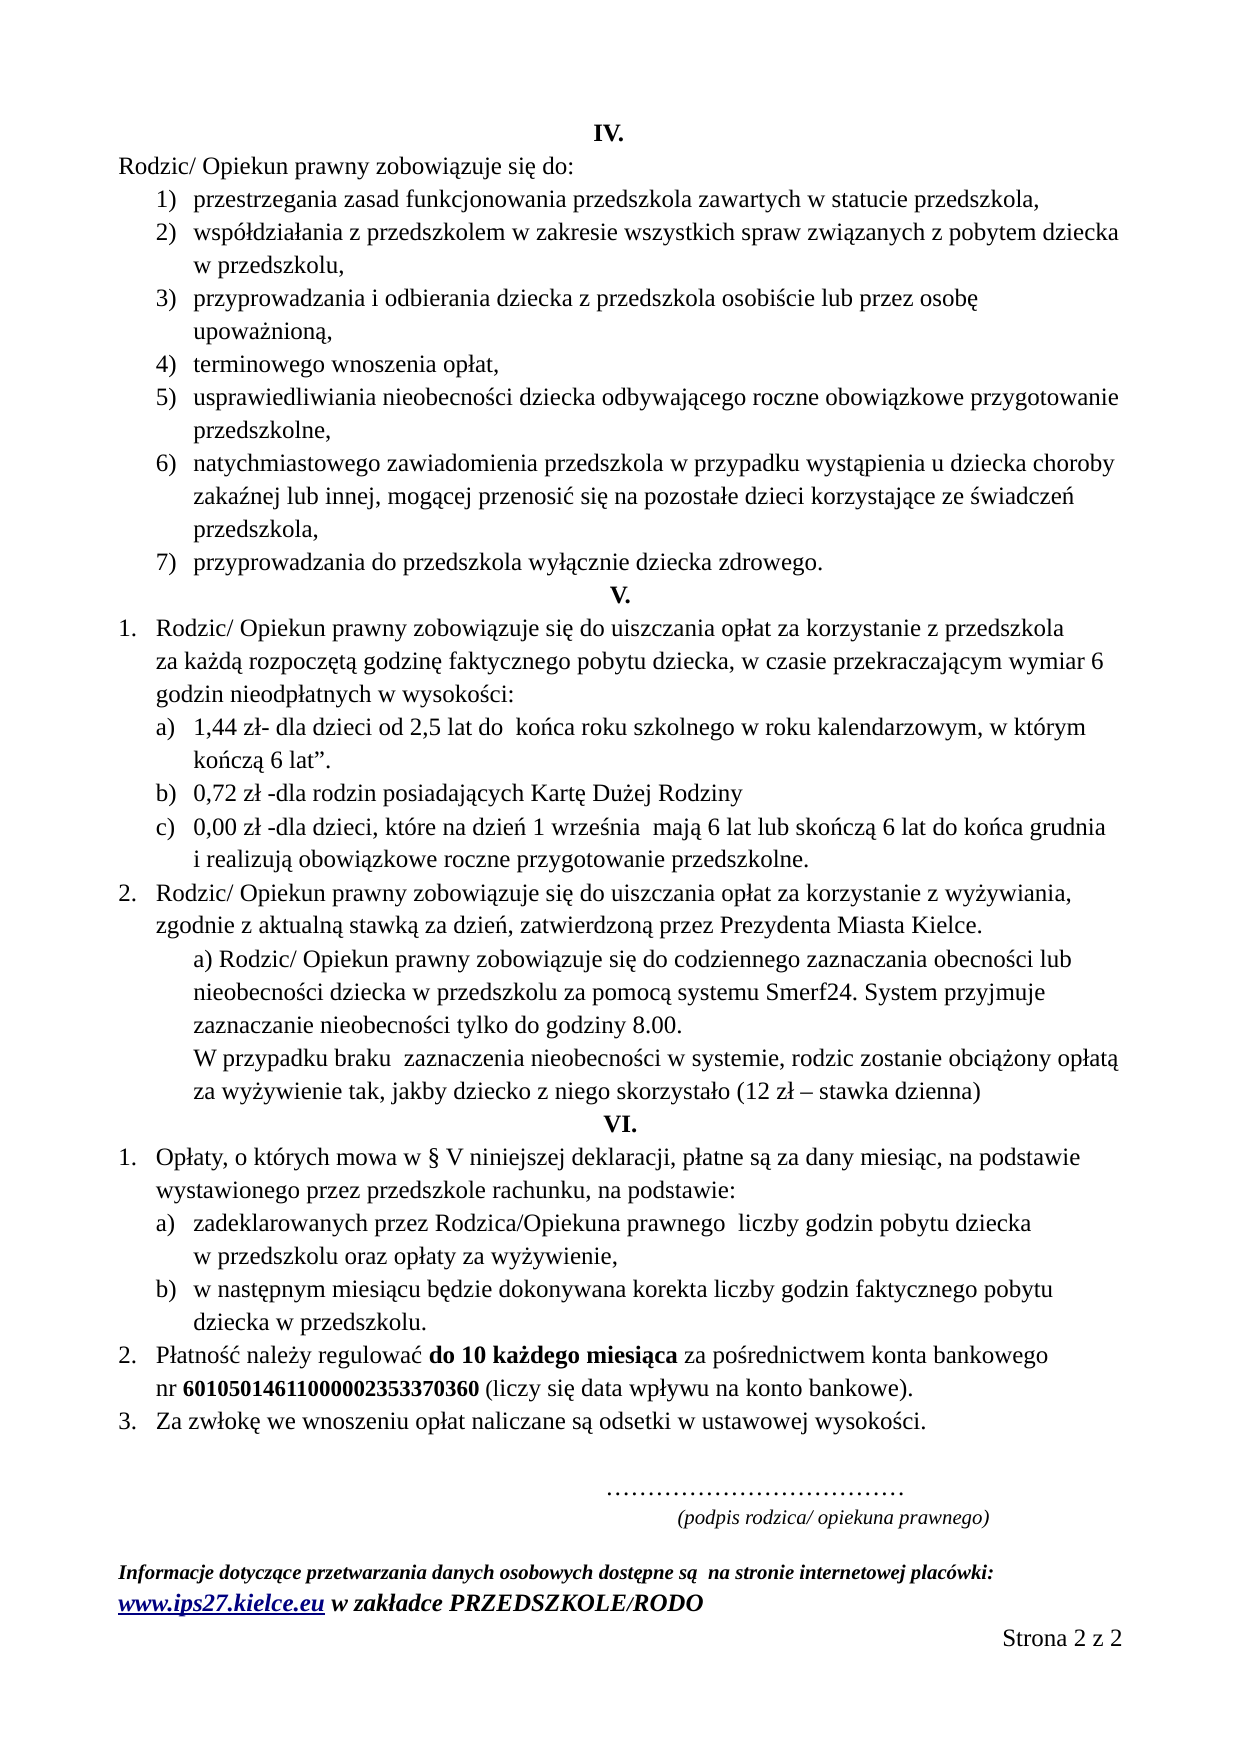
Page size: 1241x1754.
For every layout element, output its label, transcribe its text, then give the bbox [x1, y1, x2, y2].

text (podpis rodzica/ opiekuna prawnego) [340, 1505, 1122, 1529]
list przyprowadzania i odbierania dziecka z przedszkola osobiście lub przez osobę upoważnioną, [156, 283, 1122, 345]
list 0,00 zł -dla dzieci, które na dzień 1 września mają 6 lat lub skończą 6 lat do końca grudnia i realizują obowiązkowe roczne przygotowanie przedszkolne. [156, 812, 1122, 873]
text Informacje dotyczące przetwarzania danych osobowych dostępne są na stronie internetowej placówki: www.ips27.kielce.eu w zakładce PRZEDSZKOLE/RODO [118, 1560, 1122, 1617]
text Rodzic/ Opiekun prawny zobowiązuje się do: [118, 151, 1122, 180]
list Za zwłokę we wnoszeniu opłat naliczane są odsetki w ustawowej wysokości. [118, 1406, 1122, 1435]
list natychmiastowego zawiadomienia przedszkola w przypadku wystąpienia u dziecka choroby zakaźnej lub innej, mogącej przenosić się na pozostałe dzieci korzystające ze świadczeń przedszkola, [156, 448, 1122, 543]
list przestrzegania zasad funkcjonowania przedszkola zawartych w statucie przedszkola, [156, 184, 1122, 213]
list terminowego wnoszenia opłat, [156, 349, 1122, 378]
list a) Rodzic/ Opiekun prawny zobowiązuje się do codziennego zaznaczania obecności lub nieobecności dziecka w przedszkolu za pomocą systemu Smerf24. System przyjmuje zaznaczanie nieobecności tylko do godziny 8.00. W przypadku braku zaznaczenia nieobecności w systemie, rodzic zostanie obciążony opłatą za wyżywienie tak, jakby dziecko z niego skorzystało (12 zł – stawka dzienna) [193, 944, 1122, 1104]
list 0,72 zł -dla rodzin posiadających Kartę Dużej Rodziny [156, 778, 1122, 807]
list współdziałania z przedszkolem w zakresie wszystkich spraw związanych z pobytem dziecka w przedszkolu, [156, 217, 1122, 279]
list przyprowadzania do przedszkola wyłącznie dziecka zdrowego. [156, 547, 1122, 576]
list 1,44 zł- dla dzieci od 2,5 lat do końca roku szkolnego w roku kalendarzowym, w którym kończą 6 lat”. [156, 712, 1122, 774]
text ……………………………… [118, 1472, 1122, 1501]
list usprawiedliwiania nieobecności dziecka odbywającego roczne obowiązkowe przygotowanie przedszkolne, [156, 382, 1122, 444]
text VI. [118, 1109, 1122, 1137]
list Płatność należy regulować do 10 każdego miesiąca za pośrednictwem konta bankowego nr 60105014611000002353370360 (liczy się data wpływu na konto bankowe). [118, 1340, 1122, 1402]
text V. [118, 580, 1122, 609]
list IV. [156, 118, 1122, 147]
list w następnym miesiącu będzie dokonywana korekta liczby godzin faktycznego pobytu dziecka w przedszkolu. [156, 1274, 1122, 1336]
list Rodzic/ Opiekun prawny zobowiązuje się do uiszczania opłat za korzystanie z wyżywiania, zgodnie z aktualną stawką za dzień, zatwierdzoną przez Prezydenta Miasta Kielce. [118, 878, 1122, 939]
list Opłaty, o których mowa w § V niniejszej deklaracji, płatne są za dany miesiąc, na podstawie wystawionego przez przedszkole rachunku, na podstawie: [118, 1142, 1122, 1203]
list zadeklarowanych przez Rodzica/Opiekuna prawnego liczby godzin pobytu dziecka w przedszkolu oraz opłaty za wyżywienie, [156, 1208, 1122, 1269]
list Rodzic/ Opiekun prawny zobowiązuje się do uiszczania opłat za korzystanie z przedszkola za każdą rozpoczętą godzinę faktycznego pobytu dziecka, w czasie przekraczającym wymiar 6 godzin nieodpłatnych w wysokości: [118, 613, 1122, 708]
